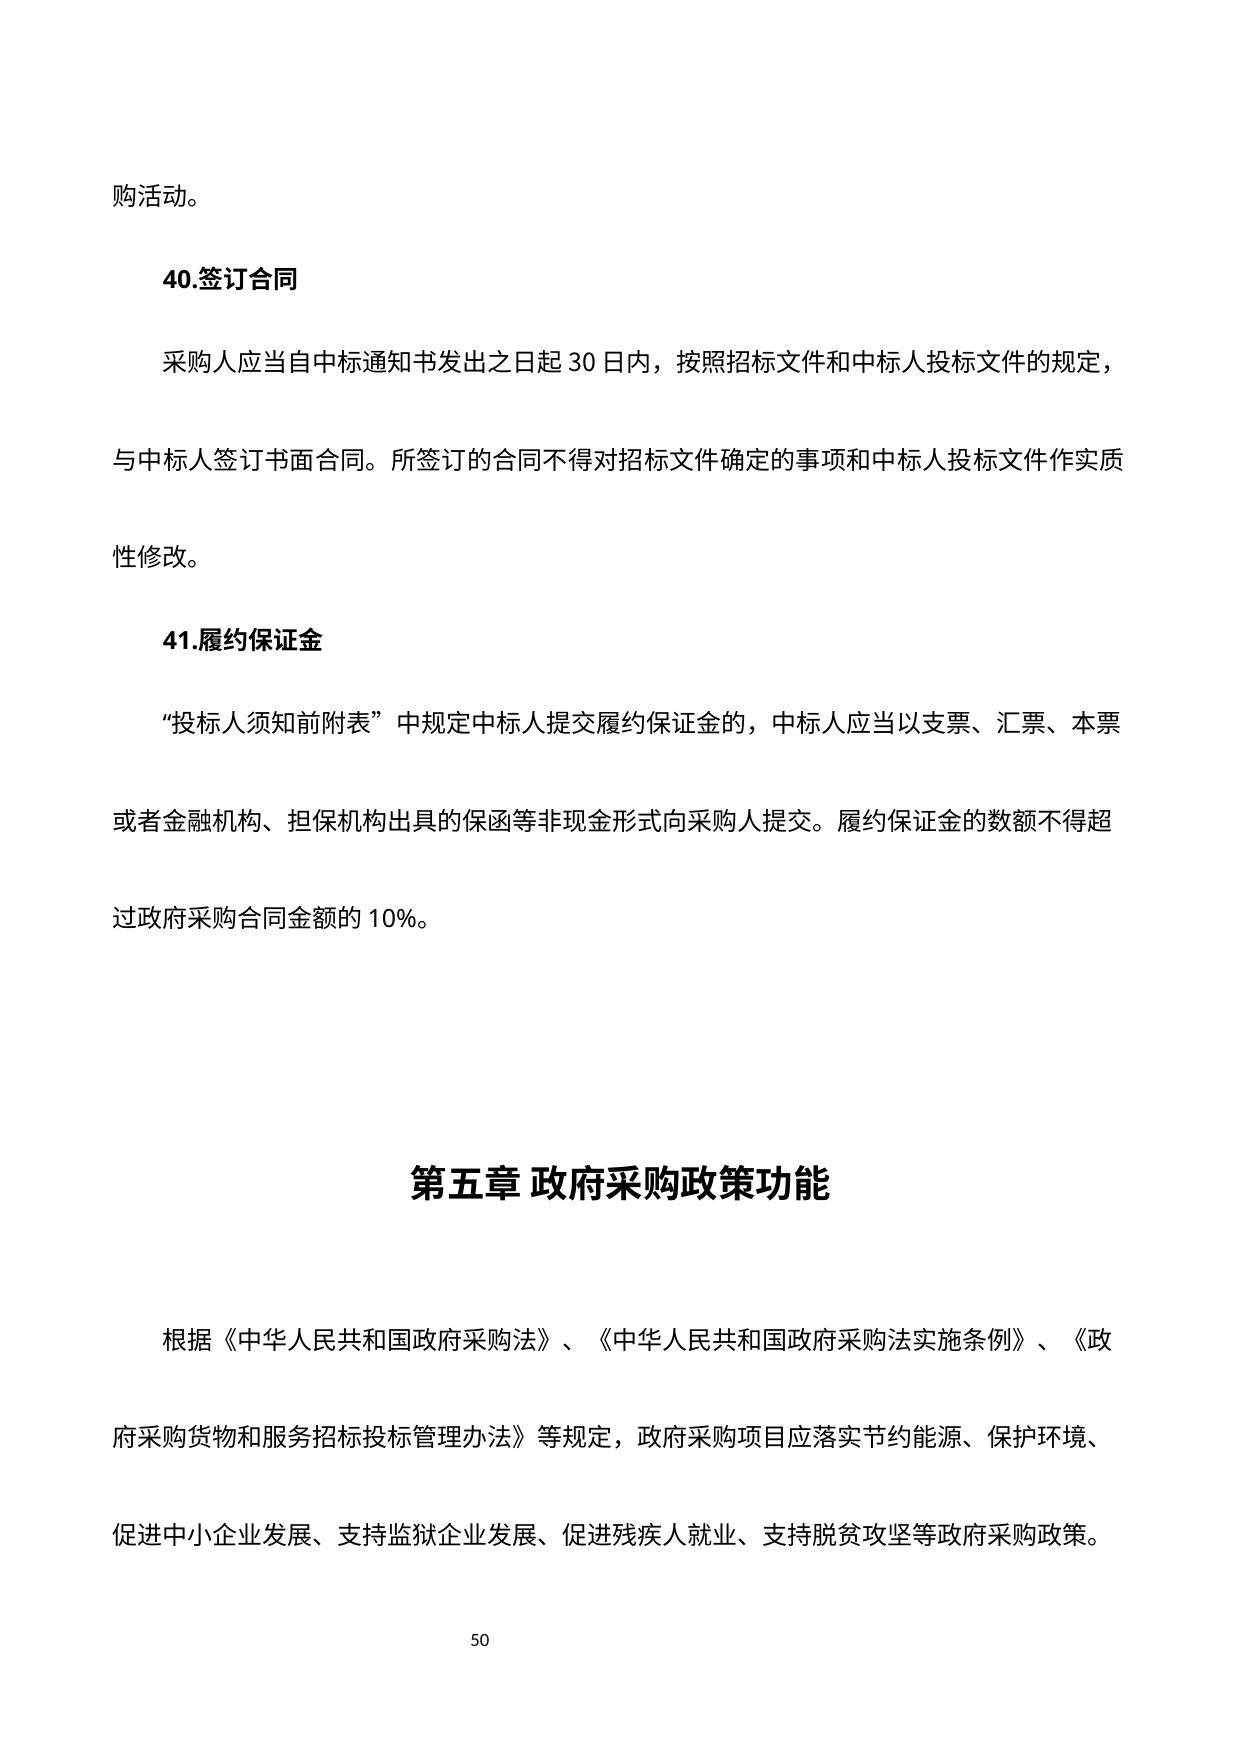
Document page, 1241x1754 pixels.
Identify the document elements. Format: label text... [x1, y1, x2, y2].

text 第五章 政府采购政策功能 [112, 1149, 1128, 1214]
text 采购人应当自中标通知书发出之日起30日内，按照招标文件和中标人投标文件的规定，与中标人签订书面合同。所签订的合同不得对招标文件确定的事项和中标人投标文件作实质性修改。 [112, 328, 1128, 588]
text 41.履约保证金 [112, 606, 1128, 671]
text 40.签订合同 [112, 245, 1128, 310]
text “投标人须知前附表”中规定中标人提交履约保证金的，中标人应当以支票、汇票、本票或者金融机构、担保机构出具的保函等非现金形式向采购人提交。履约保证金的数额不得超过政府采购合同金额的10%。 [112, 689, 1128, 949]
text 根据《中华人民共和国政府采购法》、《中华人民共和国政府采购法实施条例》、《政府采购货物和服务招标投标管理办法》等规定，政府采购项目应落实节约能源、保护环境、促进中小企业发展、支持监狱企业发展、促进残疾人就业、支持脱贫攻坚等政府采购政策。 [112, 1306, 1128, 1566]
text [112, 162, 1128, 227]
